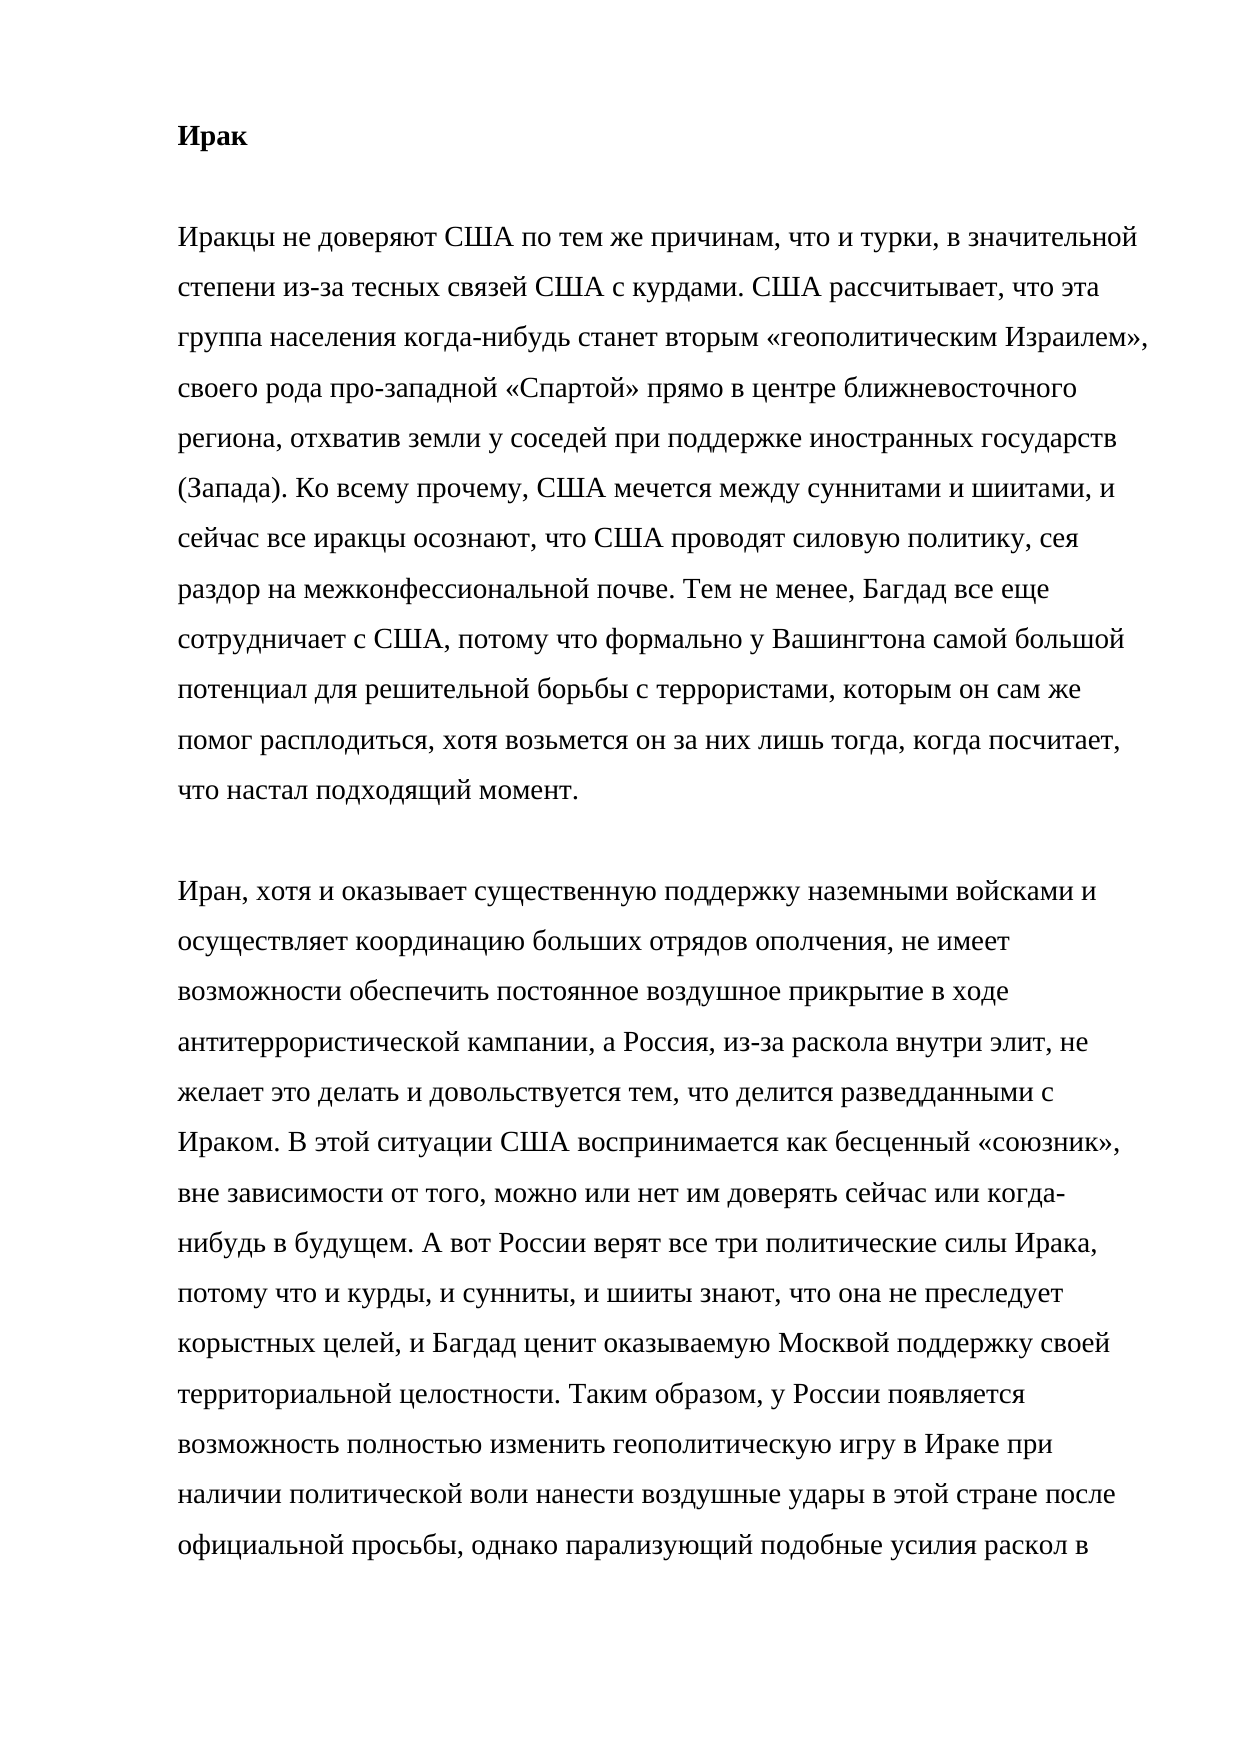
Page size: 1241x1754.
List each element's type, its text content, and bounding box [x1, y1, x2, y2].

text Иракцы не доверяют США по тем же причинам, что и турки, в значительной степени из-за тесных связей США с курдами. США рассчитывает, что эта группа населения когда-нибудь станет вторым «геополитическим Израилем», своего рода про-западной «Спартой» прямо в центре ближневосточного региона, отхватив земли у соседей при поддержке иностранных государств (Запада). Ко всему прочему, США мечется между суннитами и шиитами, и сейчас все иракцы осознают, что США проводят силовую политику, сея раздор на межконфессиональной почве. Тем не менее, Багдад все еще сотрудничает с США, потому что формально у Вашингтона самой большой потенциал для решительной борьбы с террористами, которым он сам же помог расплодиться, хотя возьмется он за них лишь тогда, когда посчитает, что настал подходящий момент. [177, 219, 1152, 806]
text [177, 873, 1152, 1560]
text Ирак [177, 118, 1152, 152]
